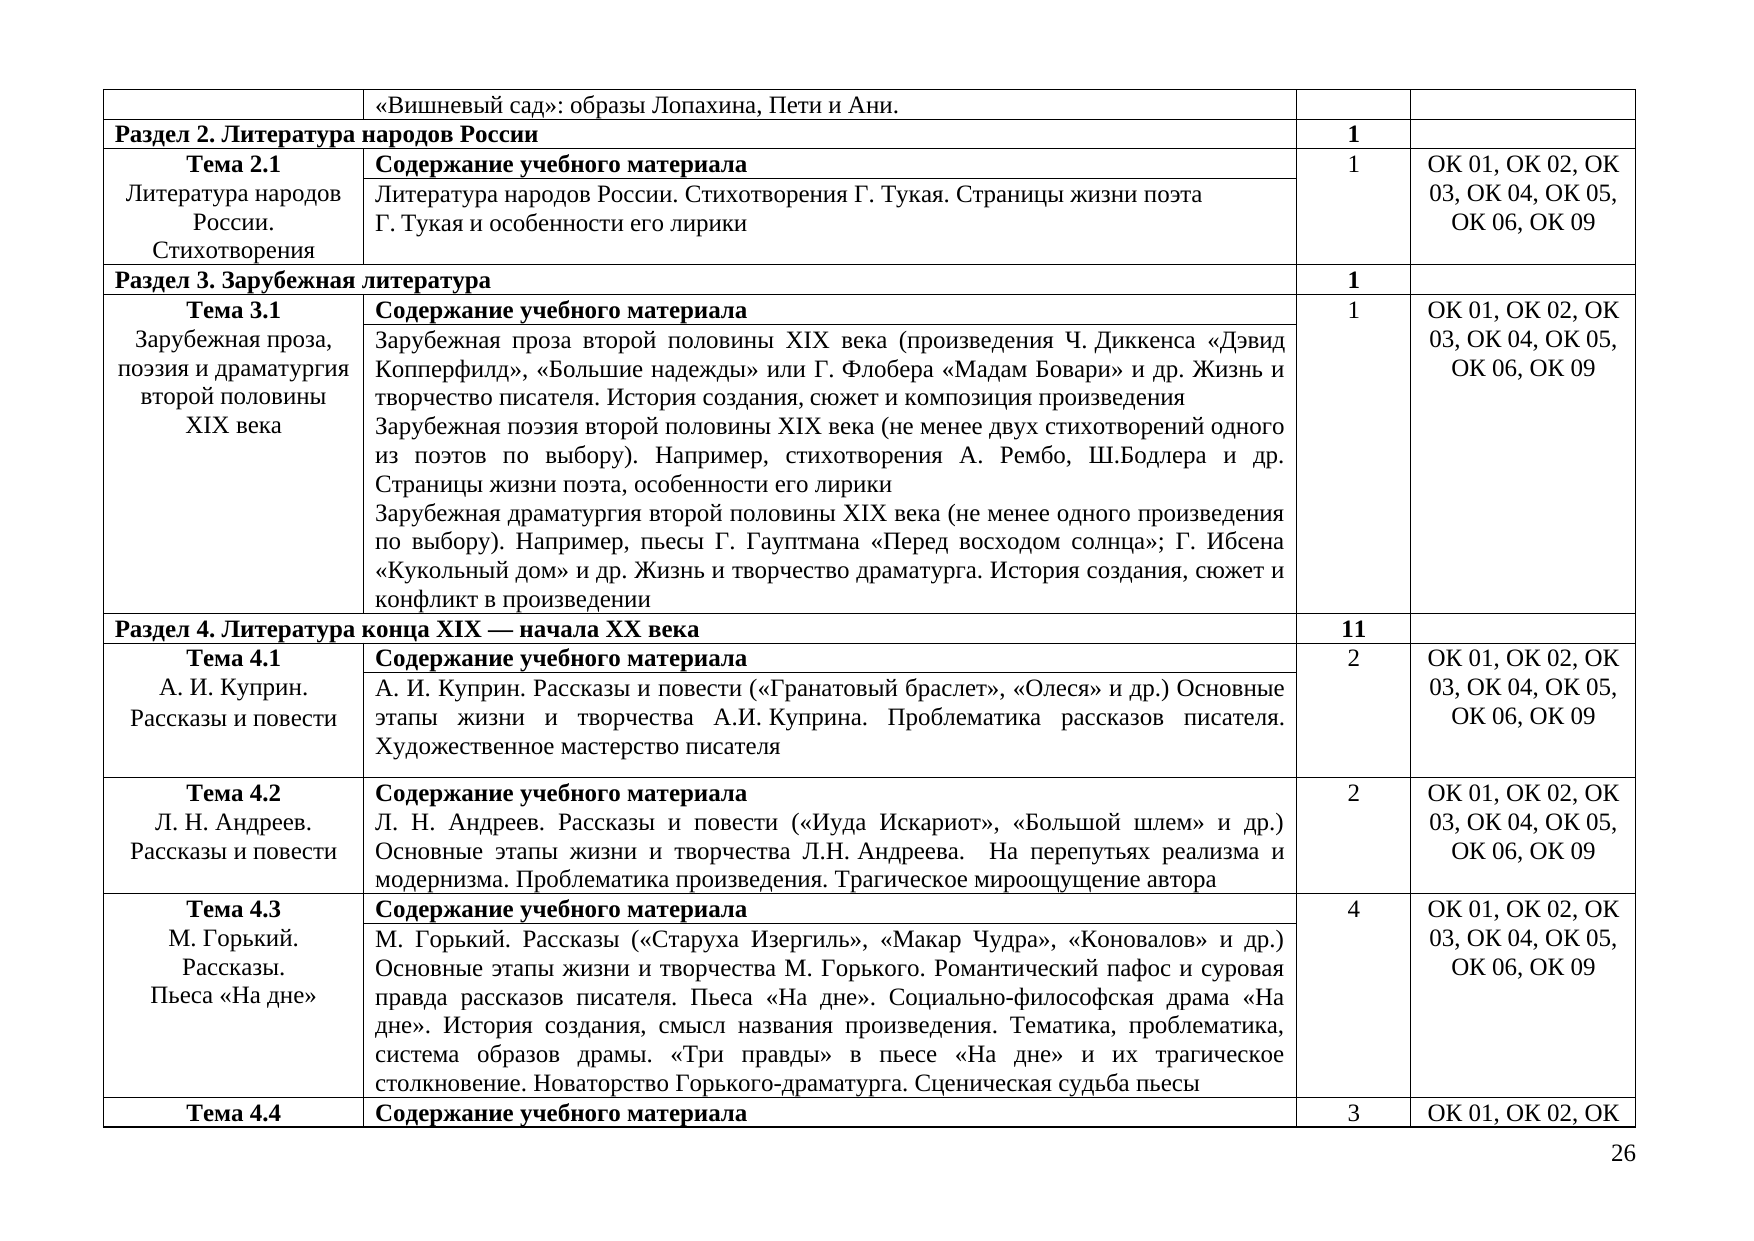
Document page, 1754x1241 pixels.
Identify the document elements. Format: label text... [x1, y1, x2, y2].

table_cell 2 [1297, 644, 1410, 777]
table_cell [1411, 894, 1635, 1097]
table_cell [364, 90, 1296, 118]
table_cell Раздел 3. Зарубежная литература [104, 265, 1296, 294]
table_cell Содержание учебного материала [364, 1098, 1296, 1126]
table_cell Раздел 4. Литература конца XIX — начала ХХ века [104, 614, 1296, 642]
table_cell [104, 1098, 363, 1126]
table_cell ОК 01, ОК 02, ОК 03, ОК 04, ОК 05, ОК 06, ОК 09 [1411, 295, 1635, 613]
table_cell ОК 01, ОК 02, ОК 03, ОК 04, ОК 05, ОК 06, ОК 09 [1411, 644, 1635, 777]
table_cell Тема 3.1 Зарубежная проза, поэзия и драматургия второй половины XIX века [104, 295, 363, 613]
table_cell [1411, 120, 1635, 148]
table_cell Содержание учебного материала [364, 149, 1296, 178]
table_cell Зарубежная проза второй половины XIX века (произведения Ч. Диккенса «Дэвид Копперфилд», «Большие надежды» или Г. Флобера «Мадам Бовари» и др. Жизнь и творчество писателя. История создания, сюжет и композиция произведения Зарубежная поэзия второй половины XIX века (не менее двух стихотворений одного из поэтов по выбору). Например, стихотворения А. Рембо, Ш.Бодлера и др. Страницы жизни поэта, особенности его лирики Зарубежная драматургия второй половины XIX века (не менее одного произведения по выбору). Например, пьесы Г. Гауптмана «Перед восходом солнца»; Г. Ибсена «Кукольный дом» и др. Жизнь и творчество драматурга. История создания, сюжет и конфликт в произведении [364, 325, 1296, 613]
table_cell 3 [1297, 1098, 1410, 1126]
table_cell А. И. Куприн. Рассказы и повести («Гранатовый браслет», «Олеся» и др.) Основные этапы жизни и творчества А.И. Куприна. Проблематика рассказов писателя. Художественное мастерство писателя [364, 673, 1296, 777]
table_cell 4 [1297, 894, 1410, 1097]
table_cell Содержание учебного материала [364, 295, 1296, 324]
table_cell Раздел 2. Литература народов России [104, 120, 1296, 148]
table_cell Тема 2.1 Литература народов России. Стихотворения [104, 149, 363, 264]
table_cell 11 [1297, 614, 1410, 642]
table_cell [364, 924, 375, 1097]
table_cell Литература народов России. Стихотворения Г. Тукая. Страницы жизни поэта Г. Тукая и особенности его лирики [364, 179, 1296, 264]
table_cell [1411, 614, 1635, 642]
table_cell [1411, 265, 1635, 294]
table_cell Содержание учебного материала Л. Н. Андреев. Рассказы и повести («Иуда Искариот», «Большой шлем» и др.) Основные этапы жизни и творчества Л.Н. Андреева. На перепутьях реализма и модернизма. Проблематика произведения. Трагическое мироощущение автора [364, 778, 1296, 893]
table_cell 2 [1297, 778, 1410, 893]
table_cell ОК 01, ОК 02, ОК 03, ОК 04, ОК 05, ОК 06, ОК 09 [1411, 778, 1635, 893]
table_cell Тема 4.2 Л. Н. Андреев. Рассказы и повести [104, 778, 363, 893]
table_cell Содержание учебного материала [364, 644, 1296, 672]
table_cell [1411, 1098, 1635, 1126]
table_cell Тема 4.1 А. И. Куприн. Рассказы и повести [104, 644, 363, 777]
table_cell Содержание учебного материала [364, 894, 1296, 923]
table_cell 1 [1297, 265, 1410, 294]
table_cell 1 [1297, 120, 1410, 148]
table_cell 1 [1297, 295, 1410, 613]
table_cell 1 [1297, 149, 1410, 264]
table_cell ОК 01, ОК 02, ОК 03, ОК 04, ОК 05, ОК 06, ОК 09 [1411, 149, 1635, 264]
table_cell Тема 4.3 М. Горький. Рассказы. Пьеса «На дне» [104, 894, 363, 1097]
